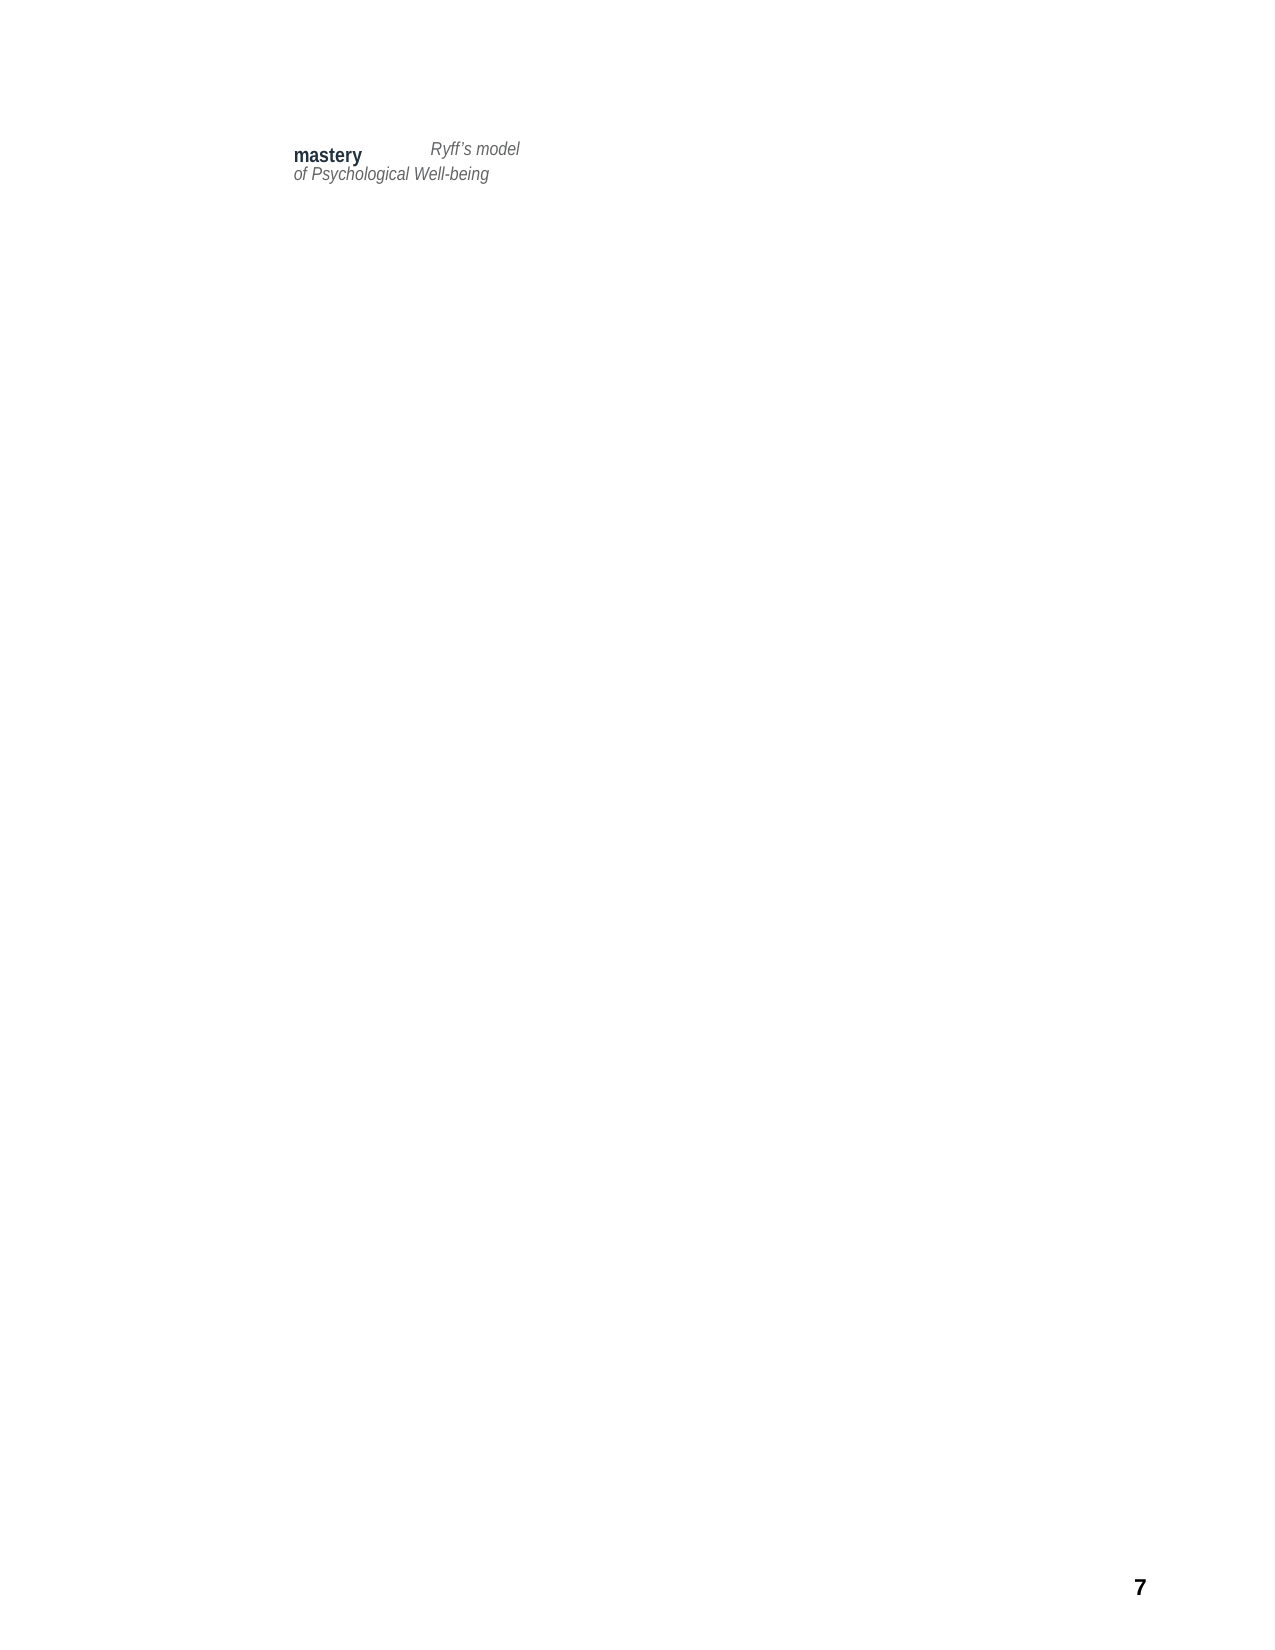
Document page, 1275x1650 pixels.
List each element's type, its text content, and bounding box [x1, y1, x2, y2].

text mastery Ryff’s model of Psychological Well-being [293, 135, 529, 185]
